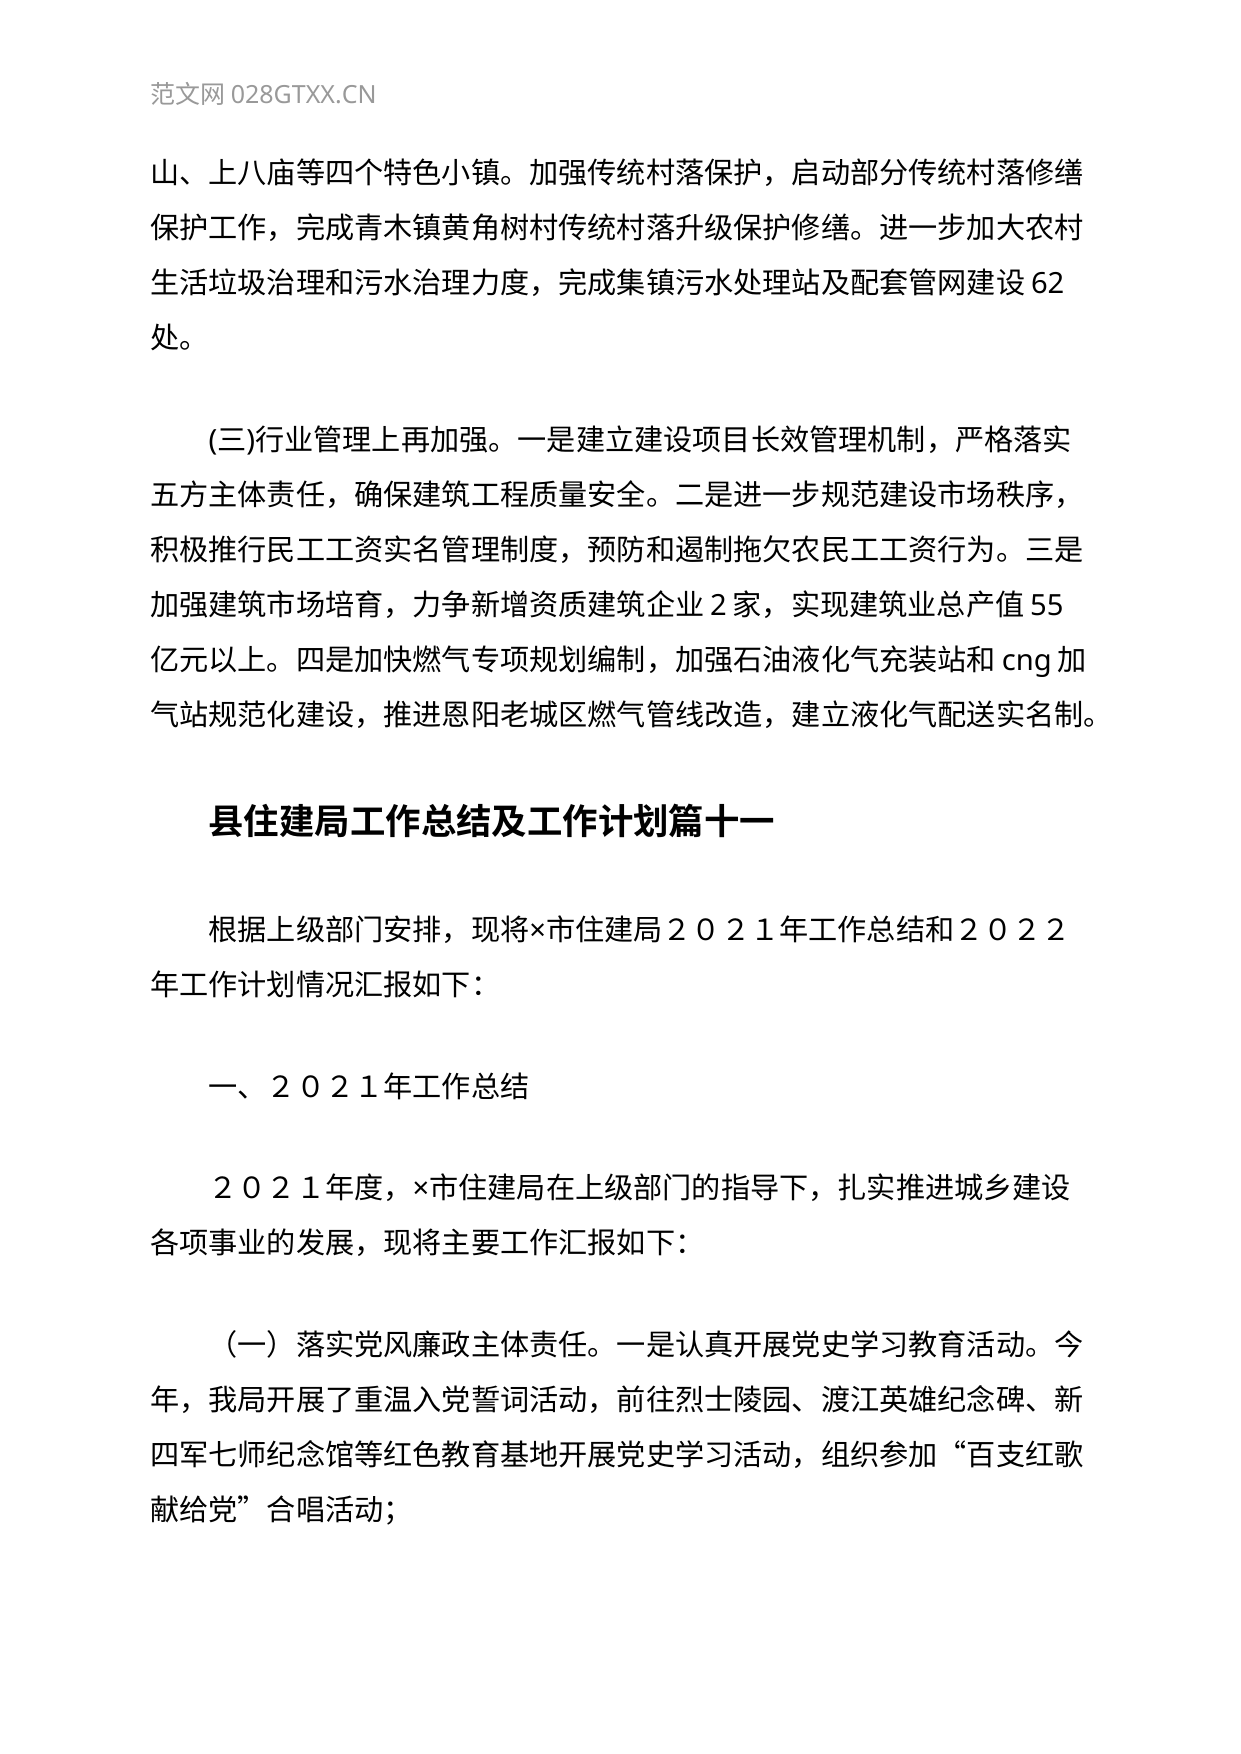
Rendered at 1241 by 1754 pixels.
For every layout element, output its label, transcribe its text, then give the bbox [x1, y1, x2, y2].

text 县住建局工作总结及工作计划篇十一 [150, 793, 1090, 844]
text 一、２０２１年工作总结 [150, 1063, 1090, 1106]
text （一）落实党风廉政主体责任。一是认真开展党史学习教育活动。今年，我局开展了重温入党誓词活动，前往烈士陵园、渡江英雄纪念碑、新四军七师纪念馆等红色教育基地开展党史学习活动，组织参加“百支红歌献给党”合唱活动； [150, 1322, 1090, 1529]
text (三)行业管理上再加强。一是建立建设项目长效管理机制，严格落实五方主体责任，确保建筑工程质量安全。二是进一步规范建设市场秩序，积极推行民工工资实名管理制度，预防和遏制拖欠农民工工资行为。三是加强建筑市场培育，力争新增资质建筑企业2家，实现建筑业总产值55亿元以上。四是加快燃气专项规划编制，加强石油液化气充装站和cng加气站规范化建设，推进恩阳老城区燃气管线改造，建立液化气配送实名制。 [150, 417, 1090, 734]
text ２０２１年度，×市住建局在上级部门的指导下，扎实推进城乡建设各项事业的发展，现将主要工作汇报如下： [150, 1165, 1090, 1262]
text 根据上级部门安排，现将×市住建局２０２１年工作总结和２０２２年工作计划情况汇报如下： [150, 907, 1090, 1004]
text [150, 150, 1090, 357]
